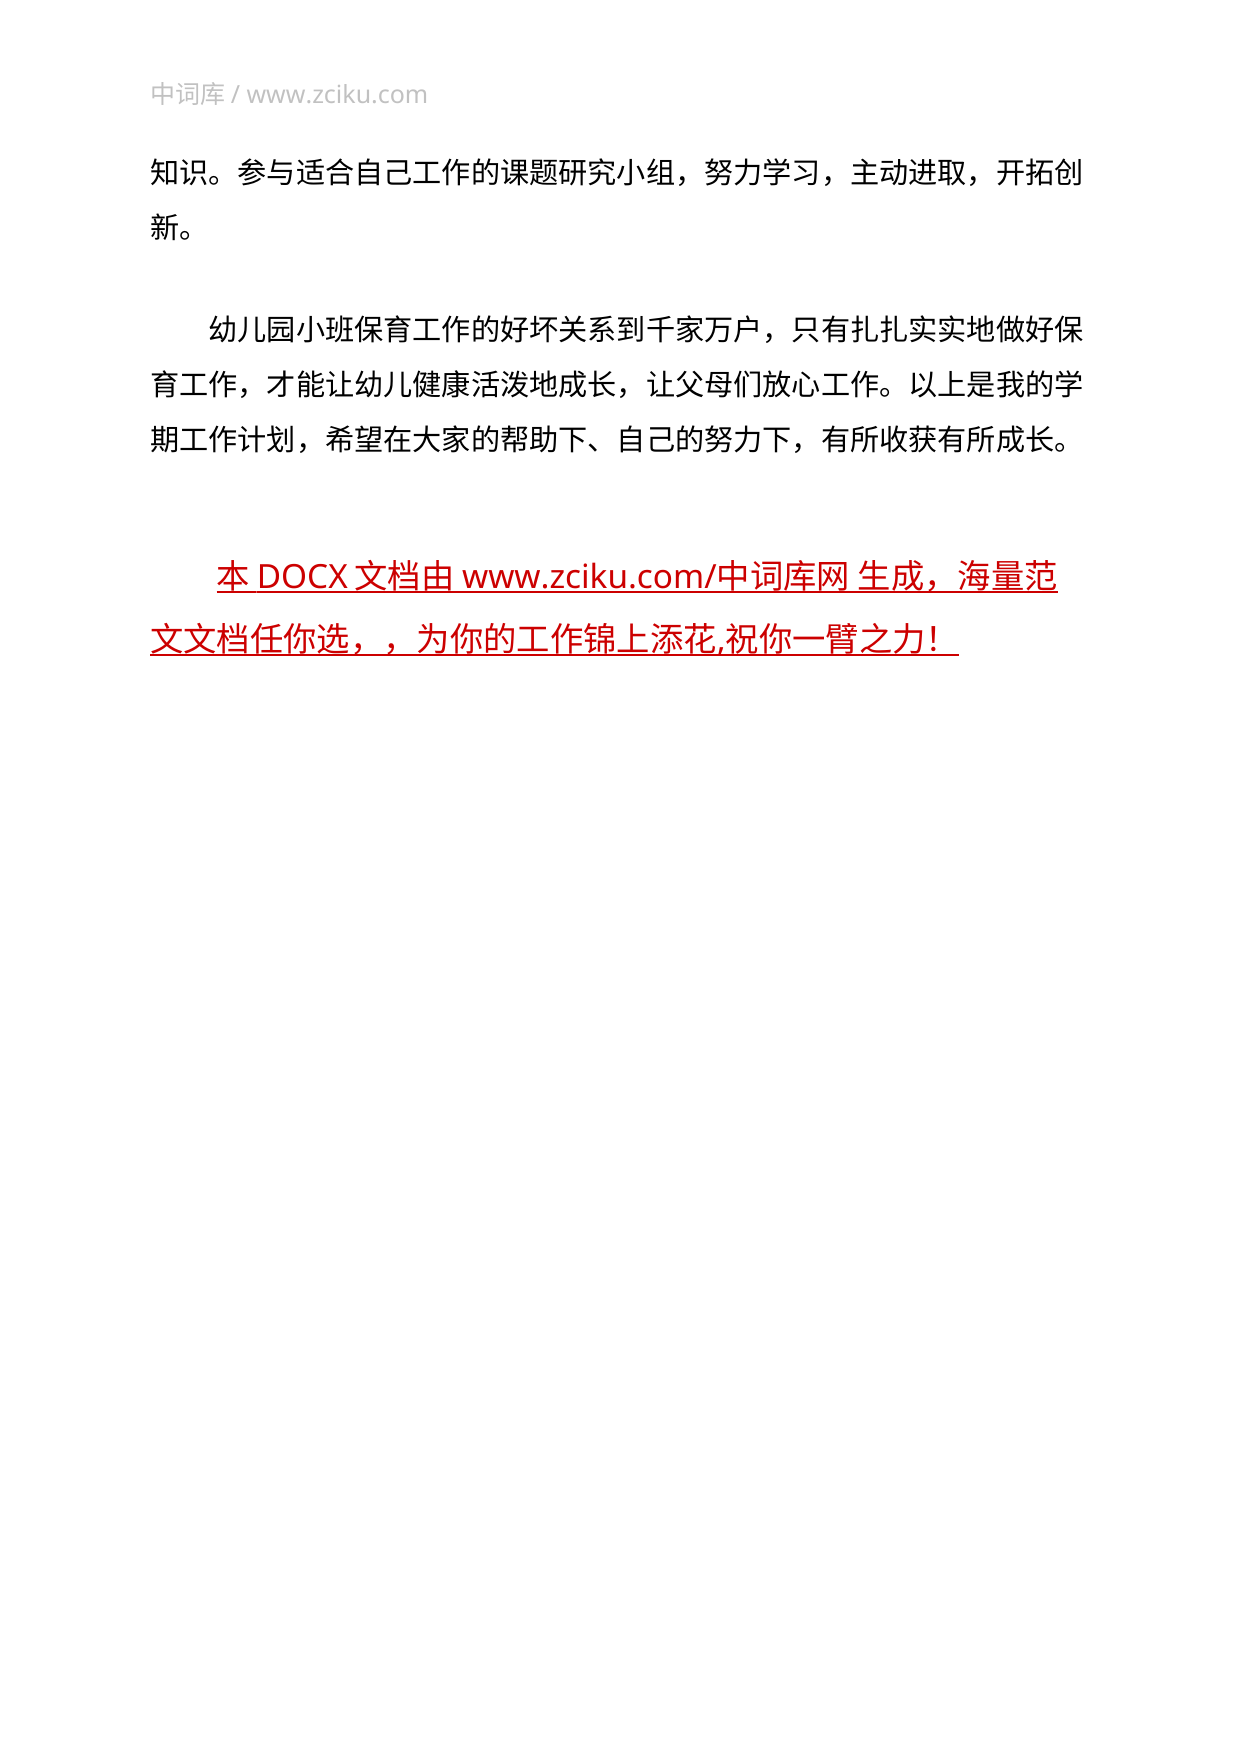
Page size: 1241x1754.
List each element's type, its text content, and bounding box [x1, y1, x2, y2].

text 本DOCX文档由 www.zciku.com/中词库网 生成，海量范文文档任你选，，为你的工作锦上添花,祝你一臂之力！ [150, 549, 1090, 661]
text 幼儿园小班保育工作的好坏关系到千家万户，只有扎扎实实地做好保育工作，才能让幼儿健康活泼地成长，让父母们放心工作。以上是我的学期工作计划，希望在大家的帮助下、自己的努力下，有所收获有所成长。 [150, 307, 1090, 459]
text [150, 150, 1090, 247]
